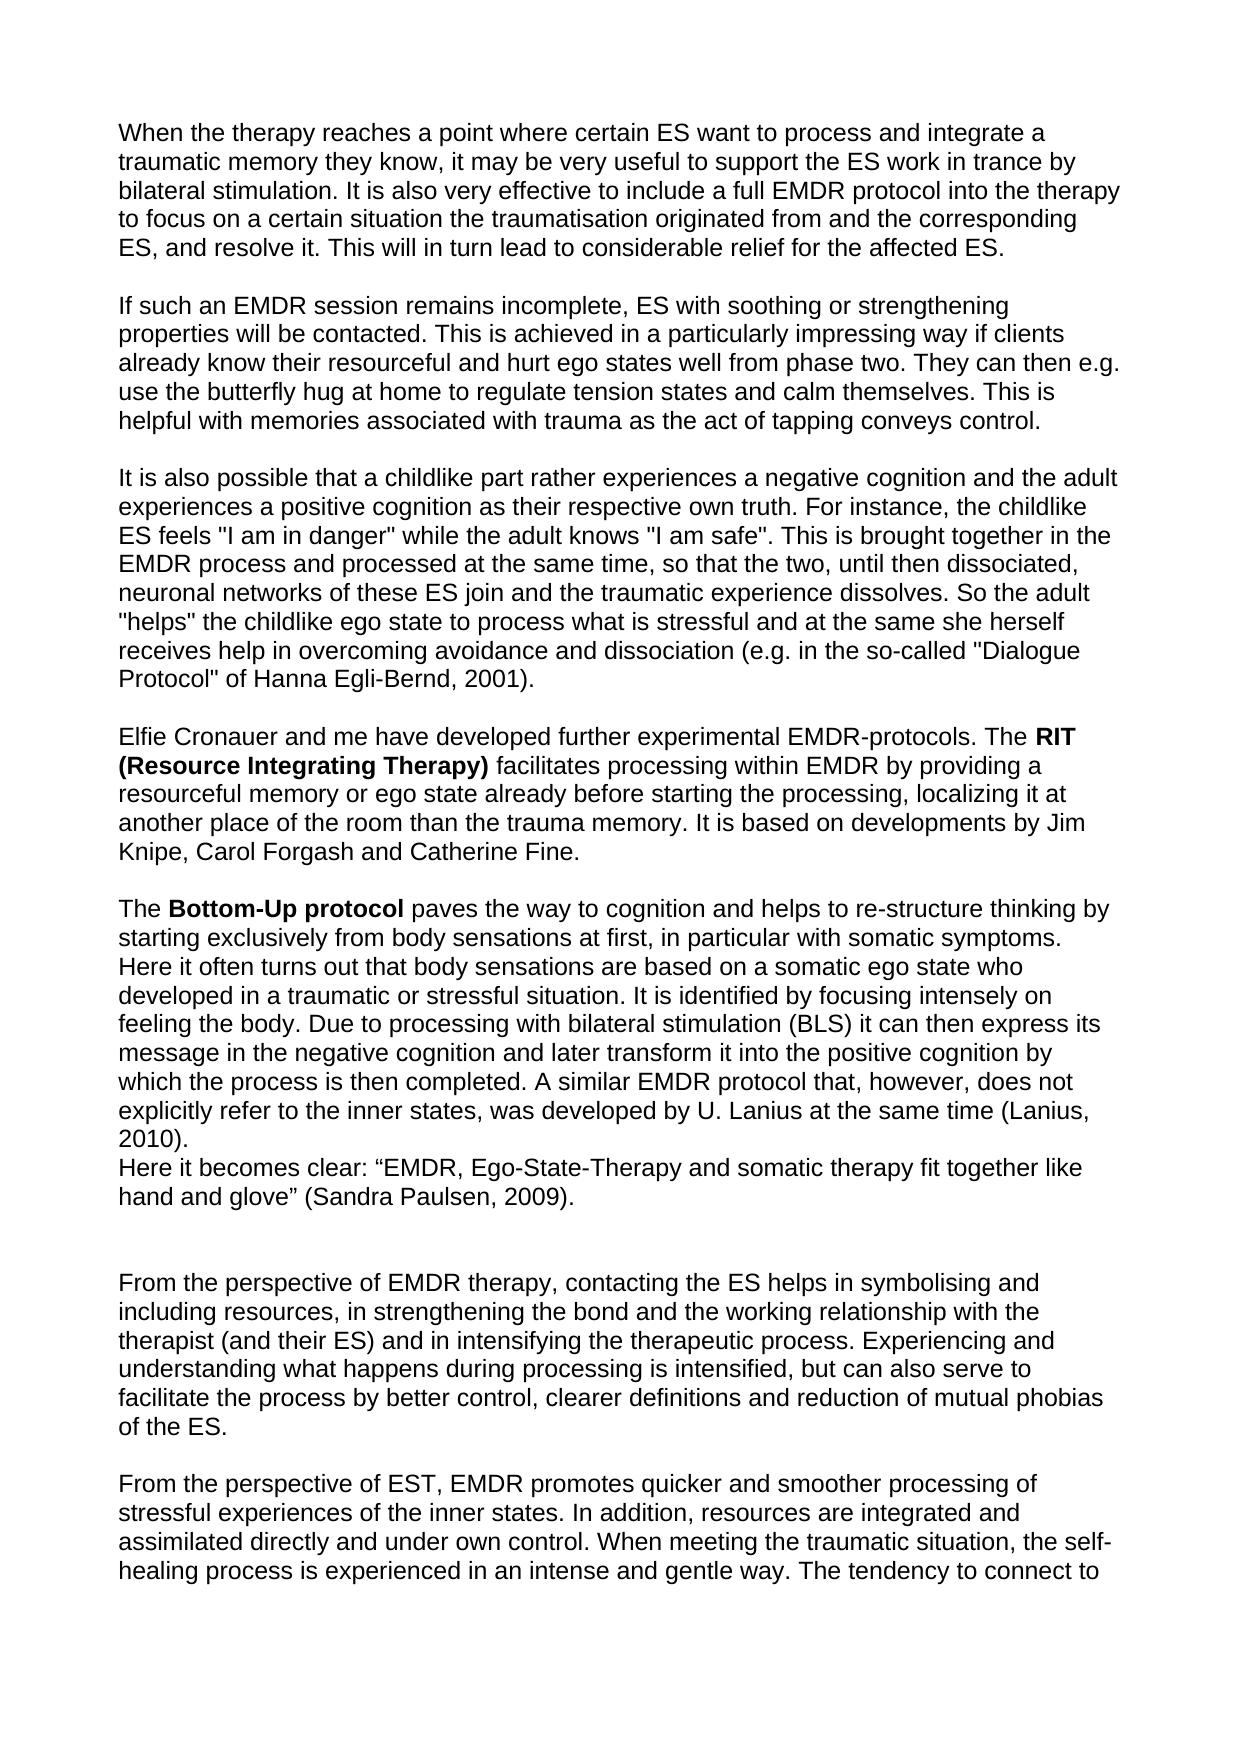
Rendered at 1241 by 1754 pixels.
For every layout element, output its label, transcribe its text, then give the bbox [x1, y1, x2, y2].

text It is also possible that a childlike part rather experiences a negative cognition and the adult experiences a positive cognition as their respective own truth. For instance, the childlike ES feels "I am in danger" while the adult knows "I am safe". This is brought together in the EMDR process and processed at the same time, so that the two, until then dissociated, neuronal networks of these ES join and the traumatic experience dissolves. So the adult "helps" the childlike ego state to process what is stressful and at the same she herself receives help in overcoming avoidance and dissociation (e.g. in the so-called "Dialogue Protocol" of Hanna Egli-Bernd, 2001). [118, 463, 1122, 693]
text The Bottom-Up protocol paves the way to cognition and helps to re-structure thinking by starting exclusively from body sensations at first, in particular with somatic symptoms. Here it often turns out that body sensations are based on a somatic ego state who developed in a traumatic or stressful situation. It is identified by focusing intensely on feeling the body. Due to processing with bilateral stimulation (BLS) it can then express its message in the negative cognition and later transform it into the positive cognition by which the process is then completed. A similar EMDR protocol that, however, does not explicitly refer to the inner states, was developed by U. Lanius at the same time (Lanius, 2010). [118, 894, 1122, 1153]
text If such an EMDR session remains incomplete, ES with soothing or strengthening properties will be contacted. This is achieved in a particularly impressing way if clients already know their resourceful and hurt ego states well from phase two. They can then e.g. use the butterfly hug at home to regulate tension states and calm themselves. This is helpful with memories associated with trauma as the act of tapping conveys control. [118, 291, 1122, 434]
text When the therapy reaches a point where certain ES want to process and integrate a traumatic memory they know, it may be very useful to support the ES work in trance by bilateral stimulation. It is also very effective to include a full EMDR protocol into the therapy to focus on a certain situation the traumatisation originated from and the corresponding ES, and resolve it. This will in turn lead to considerable relief for the affected ES. [118, 118, 1122, 262]
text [118, 1469, 1122, 1584]
text Here it becomes clear: “EMDR, Ego-State-Therapy and somatic therapy fit together like hand and glove” (Sandra Paulsen, 2009). [118, 1153, 1122, 1211]
text Elfie Cronauer and me have developed further experimental EMDR-protocols. The RIT (Resource Integrating Therapy) facilitates processing within EMDR by providing a resourceful memory or ego state already before starting the processing, localizing it at another place of the room than the trauma memory. It is based on developments by Jim Knipe, Carol Forgash and Catherine Fine. [118, 722, 1122, 866]
text From the perspective of EMDR therapy, contacting the ES helps in symbolising and including resources, in strengthening the bond and the working relationship with the therapist (and their ES) and in intensifying the therapeutic process. Experiencing and understanding what happens during processing is intensified, but can also serve to facilitate the process by better control, clearer definitions and reduction of mutual phobias of the ES. [118, 1268, 1122, 1441]
